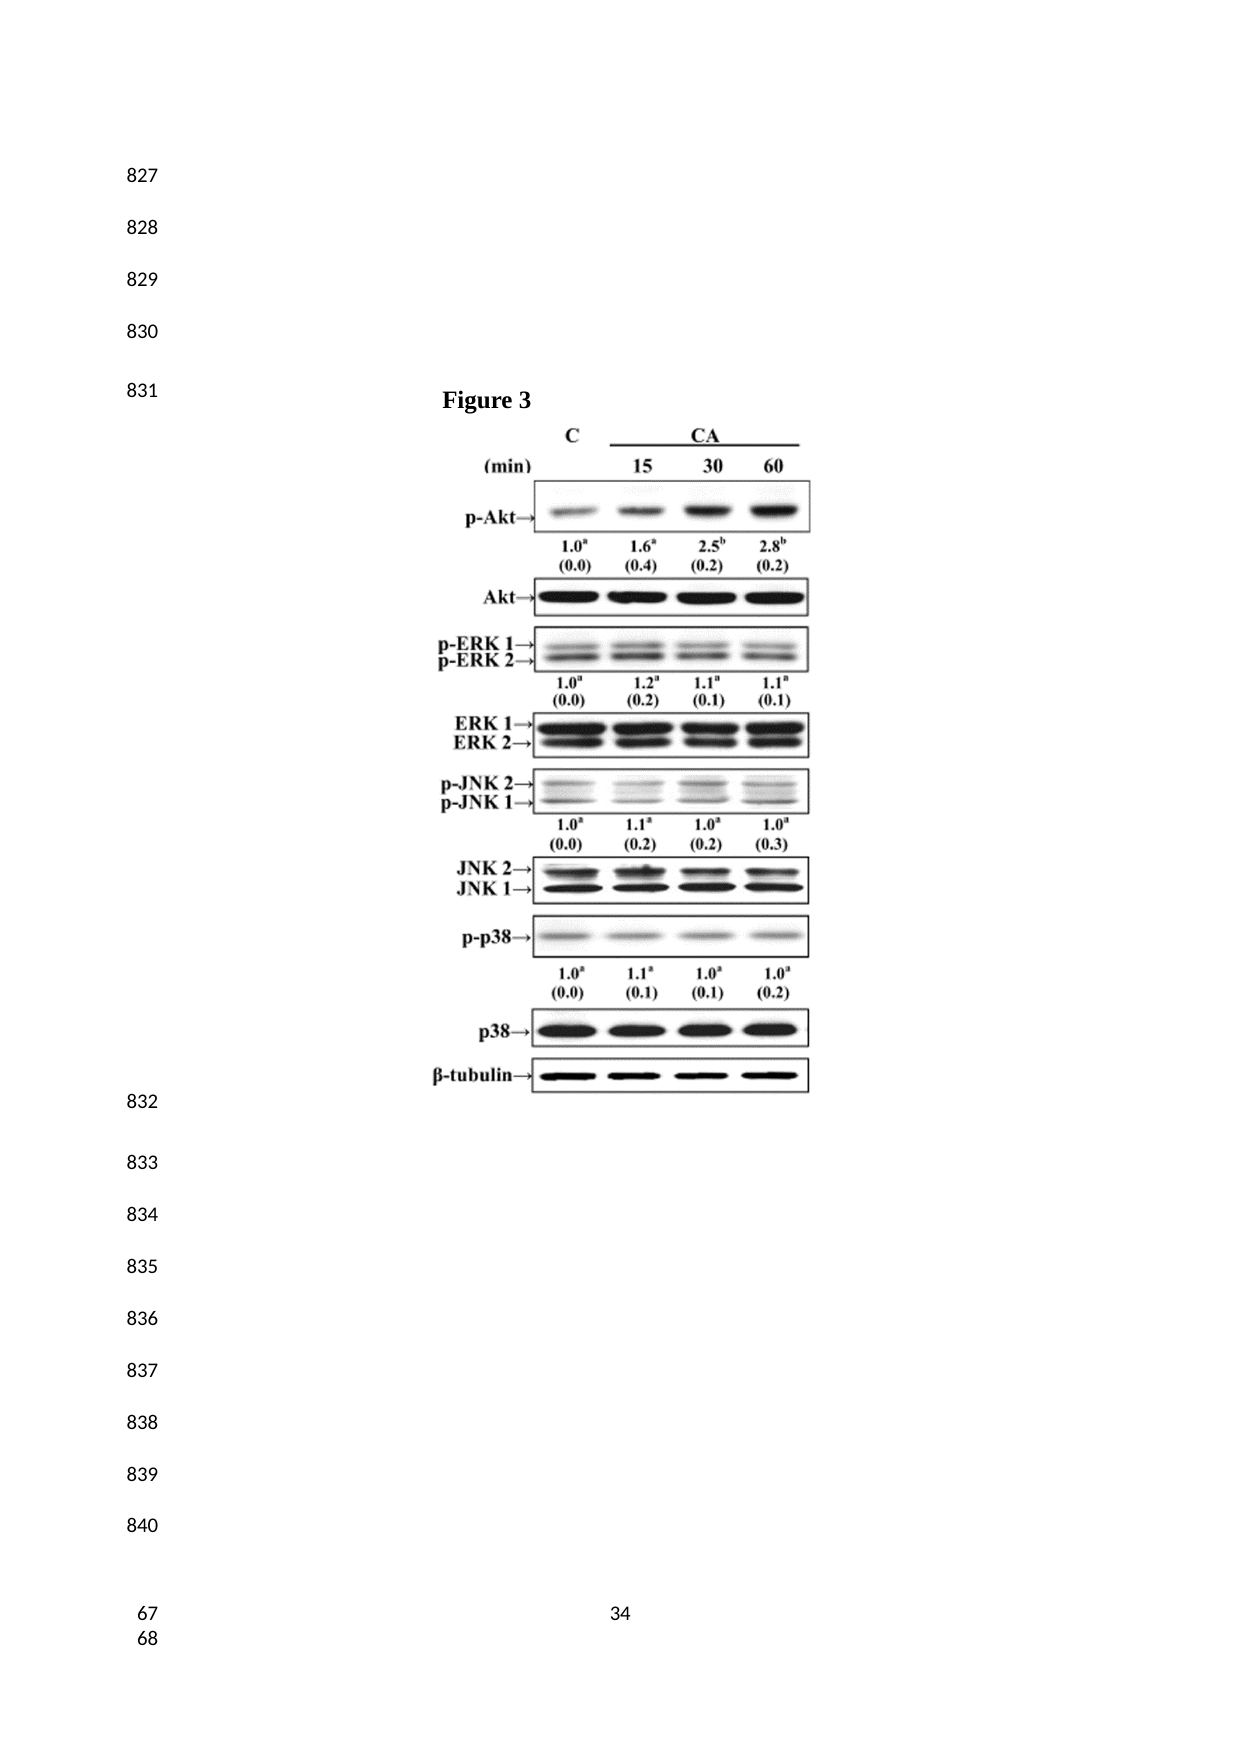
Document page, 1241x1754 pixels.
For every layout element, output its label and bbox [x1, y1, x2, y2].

picture [413, 421, 827, 1109]
